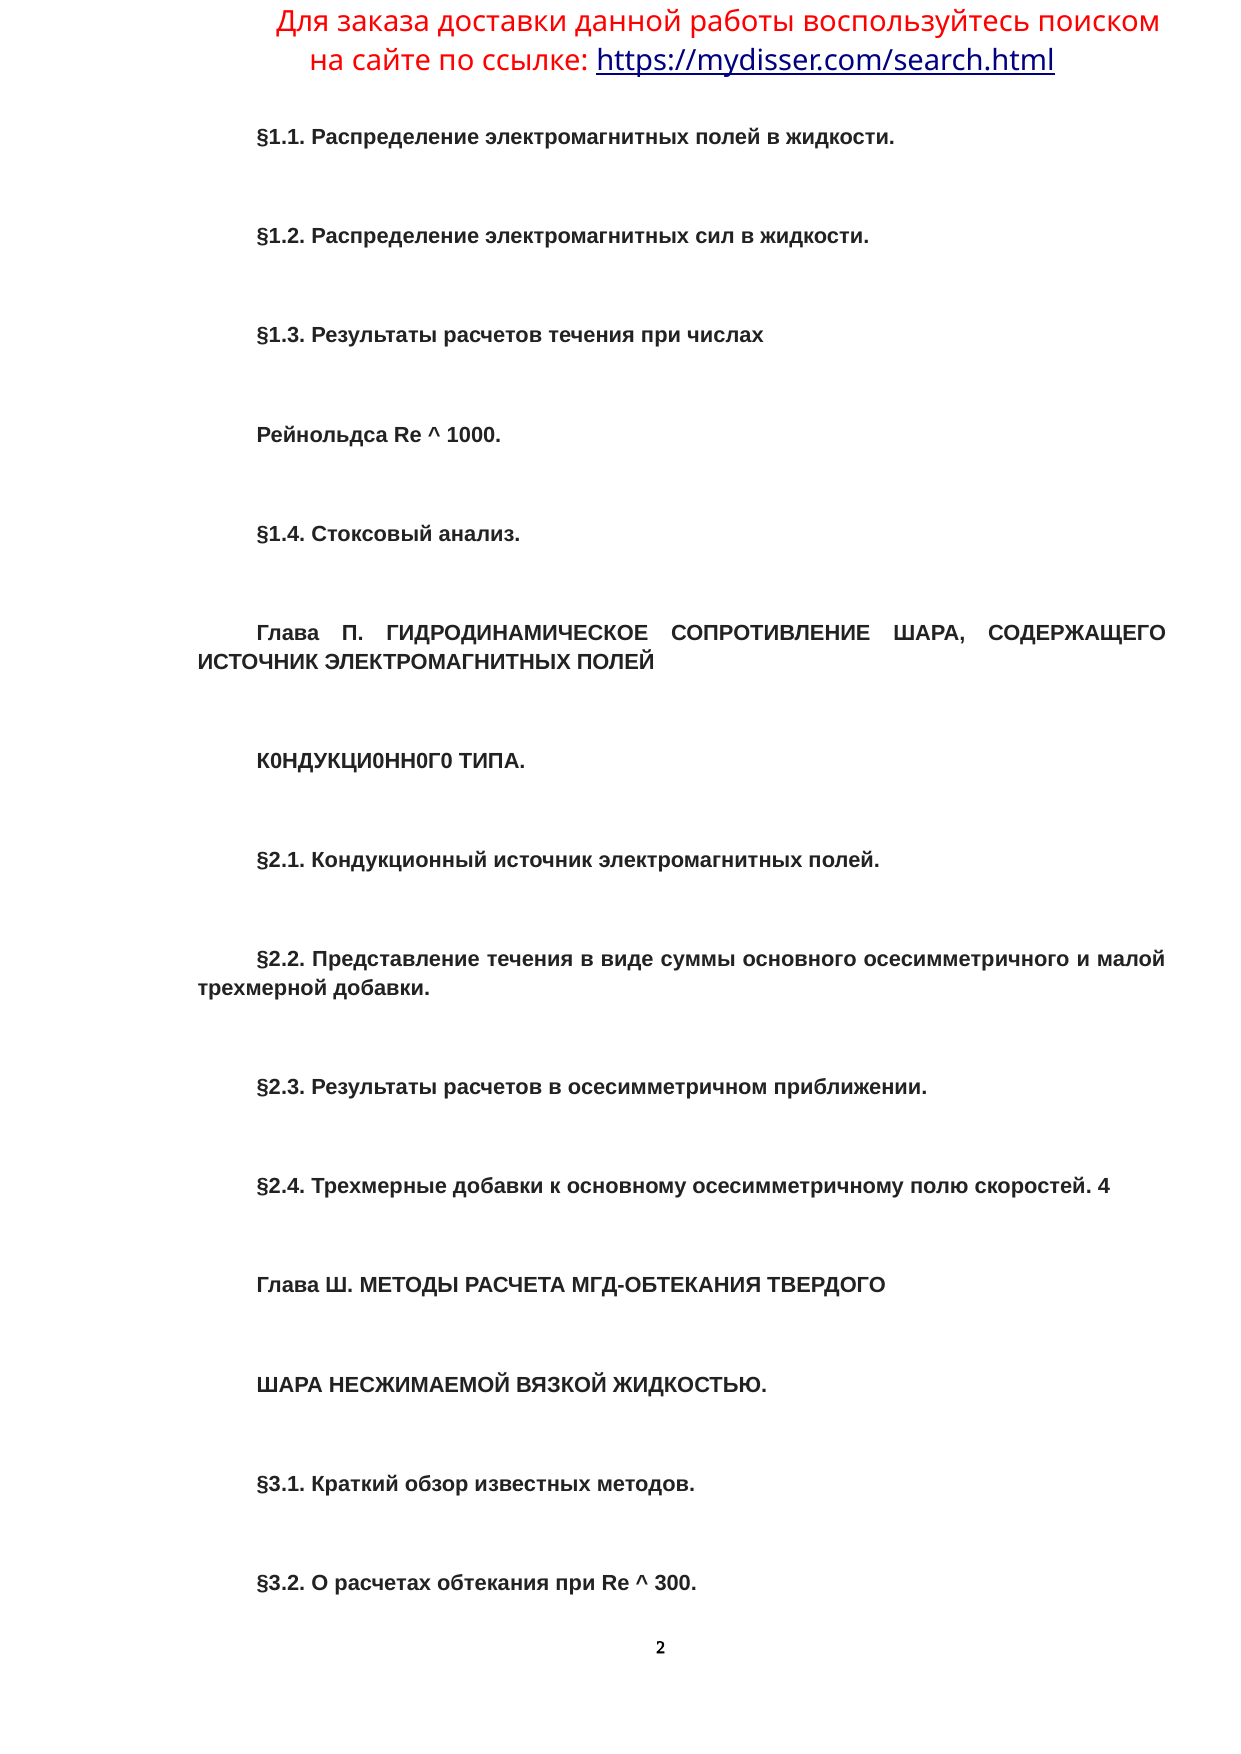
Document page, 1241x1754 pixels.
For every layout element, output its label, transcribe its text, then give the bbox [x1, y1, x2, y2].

text §1.4. Стоксовый анализ. [197, 517, 1167, 546]
text §2.4. Трехмерные добавки к основному осесимметричному полю скоростей. 4 [197, 1169, 1167, 1198]
text Глава Ш. МЕТОДЫ РАСЧЕТА МГД-ОБТЕКАНИЯ ТВЕРДОГО [197, 1269, 1167, 1297]
text ШАРА НЕСЖИМАЕМОЙ ВЯЗКОЙ ЖИДКОСТЬЮ. [197, 1368, 1167, 1397]
text Глава П. ГИДРОДИНАМИЧЕСКОЕ СОПРОТИВЛЕНИЕ ШАРА, СОДЕРЖАЩЕГО ИСТОЧНИК ЭЛЕКТРОМАГНИТНЫХ ПОЛЕЙ [197, 616, 1167, 674]
text §3.2. О расчетах обтекания при Re ^ 300. [197, 1566, 1167, 1595]
text §1.2. Распределение электромагнитных сил в жидкости. [197, 219, 1167, 248]
text §1.1. Распределение электромагнитных полей в жидкости. [197, 120, 1167, 149]
text §2.2. Представление течения в виде суммы основного осесимметричного и малой трехмерной добавки. [197, 942, 1167, 1000]
text §3.1. Краткий обзор известных методов. [197, 1467, 1167, 1496]
text К0НДУКЦИ0НН0Г0 ТИПА. [197, 744, 1167, 773]
text Рейнольдса Re ^ 1000. [197, 418, 1167, 447]
text §2.3. Результаты расчетов в осесимметричном приближении. [197, 1070, 1167, 1099]
text §2.1. Кондукционный источник электромагнитных полей. [197, 843, 1167, 872]
text §1.3. Результаты расчетов течения при числах [197, 319, 1167, 347]
